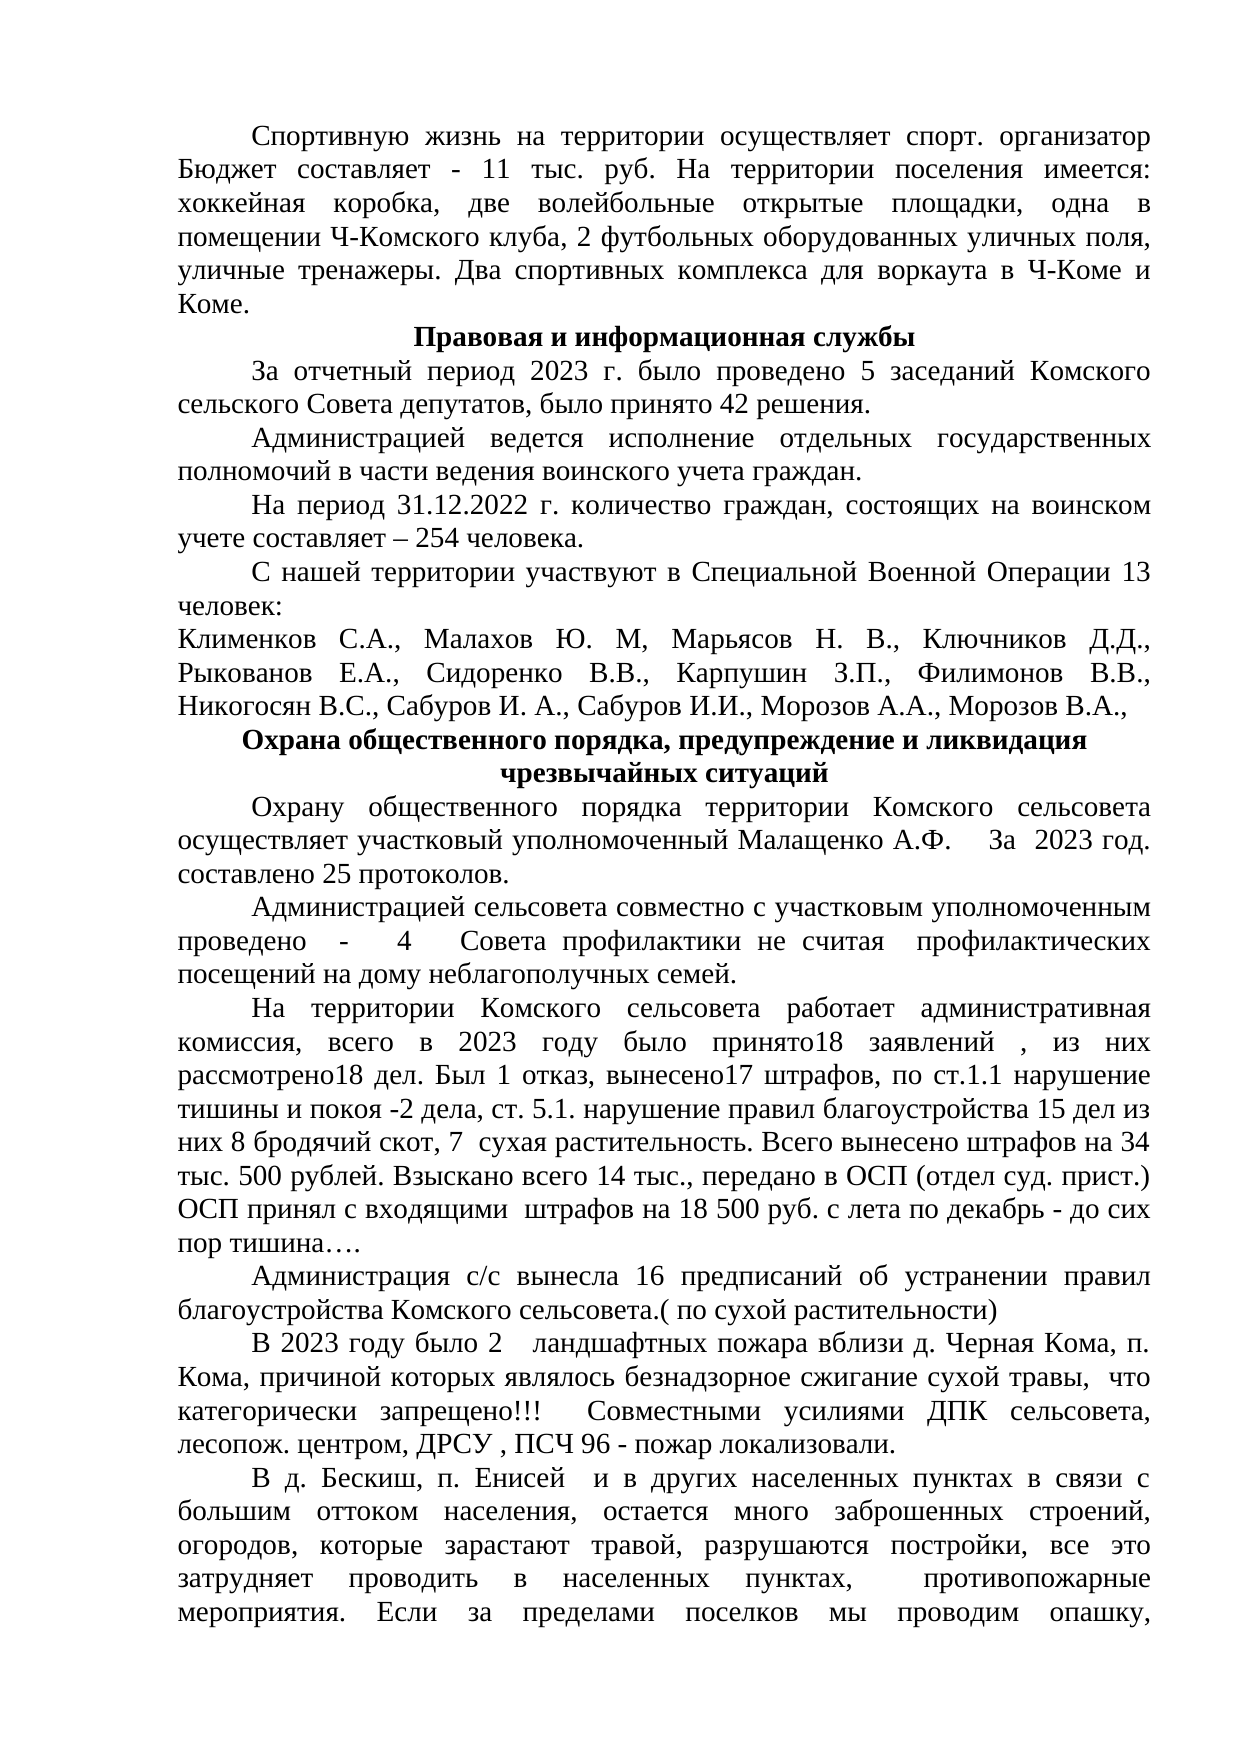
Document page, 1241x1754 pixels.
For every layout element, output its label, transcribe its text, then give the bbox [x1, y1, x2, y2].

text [177, 1460, 1152, 1627]
text Охрана общественного порядка, предупреждение и ликвидация чрезвычайных ситуаций [177, 722, 1152, 789]
text С нашей территории участвуют в Специальной Военной Операции 13 человек: [177, 554, 1152, 621]
text В 2023 году было 2 ландшафтных пожара вблизи д. Черная Кома, п. Кома, причиной которых являлось безнадзорное сжигание сухой травы, что категорически запрещено!!! Совместными усилиями ДПК сельсовета, лесопож. центром, ДРСУ , ПСЧ 96 - пожар локализовали. [177, 1326, 1152, 1460]
text Администрация с/с вынесла 16 предписаний об устранении правил благоустройства Комского сельсовета.( по сухой растительности) [177, 1258, 1152, 1326]
text Правовая и информационная службы [177, 319, 1152, 353]
text Охрану общественного порядка территории Комского сельсовета осуществляет участковый уполномоченный Малащенко А.Ф. За 2023 год. составлено 25 протоколов. [177, 789, 1152, 889]
text За отчетный период 2023 г. было проведено 5 заседаний Комского сельского Совета депутатов, было принято 42 решения. [177, 353, 1152, 420]
text Администрацией ведется исполнение отдельных государственных полномочий в части ведения воинского учета граждан. [177, 420, 1152, 487]
text Спортивную жизнь на территории осуществляет спорт. организатор Бюджет составляет - 11 тыс. руб. На территории поселения имеется: хоккейная коробка, две волейбольные открытые площадки, одна в помещении Ч-Комского клуба, 2 футбольных оборудованных уличных поля, уличные тренажеры. Два спортивных комплекса для воркаута в Ч-Коме и Коме. [177, 118, 1152, 319]
text Администрацией сельсовета совместно с участковым уполномоченным проведено - 4 Совета профилактики не считая профилактических посещений на дому неблагополучных семей. [177, 889, 1152, 990]
text На территории Комского сельсовета работает административная комиссия, всего в 2023 году было принято18 заявлений , из них рассмотрено18 дел. Был 1 отказ, вынесено17 штрафов, по ст.1.1 нарушение тишины и покоя -2 дела, ст. 5.1. нарушение правил благоустройства 15 дел из них 8 бродячий скот, 7 сухая растительность. Всего вынесено штрафов на 34 тыс. 500 рублей. Взыскано всего 14 тыс., передано в ОСП (отдел суд. прист.) ОСП принял с входящими штрафов на 18 500 руб. с лета по декабрь - до сих пор тишина…. [177, 990, 1152, 1258]
text На период 31.12.2022 г. количество граждан, состоящих на воинском учете составляет – 254 человека. [177, 487, 1152, 554]
text Клименков С.А., Малахов Ю. М, Марьясов Н. В., Ключников Д.Д., Рыкованов Е.А., Сидоренко В.В., Карпушин З.П., Филимонов В.В., Никогосян В.С., Сабуров И. А., Сабуров И.И., Морозов А.А., Морозов В.А., [177, 621, 1152, 722]
